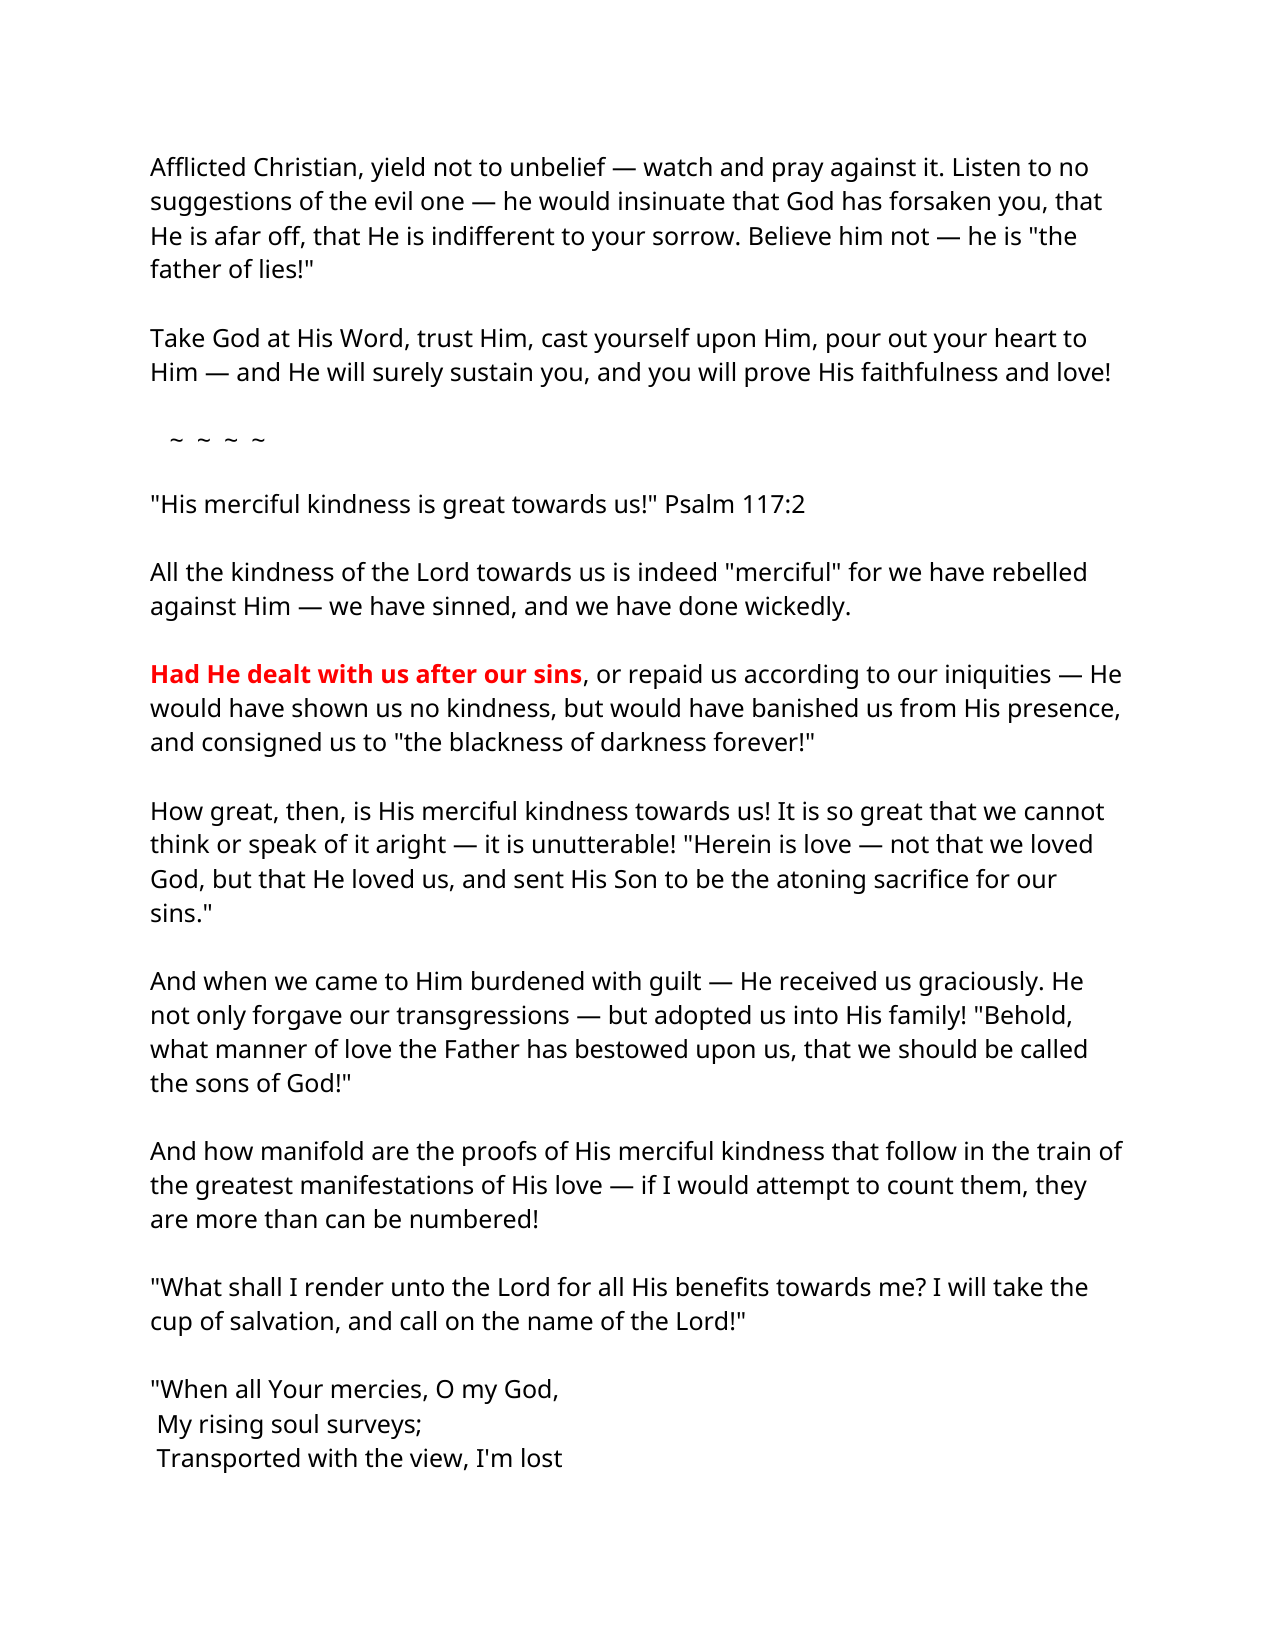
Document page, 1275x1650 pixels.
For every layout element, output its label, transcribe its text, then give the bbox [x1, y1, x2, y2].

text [150, 457, 1125, 1474]
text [150, 150, 1125, 422]
text ~ ~ ~ ~ [150, 422, 1125, 457]
